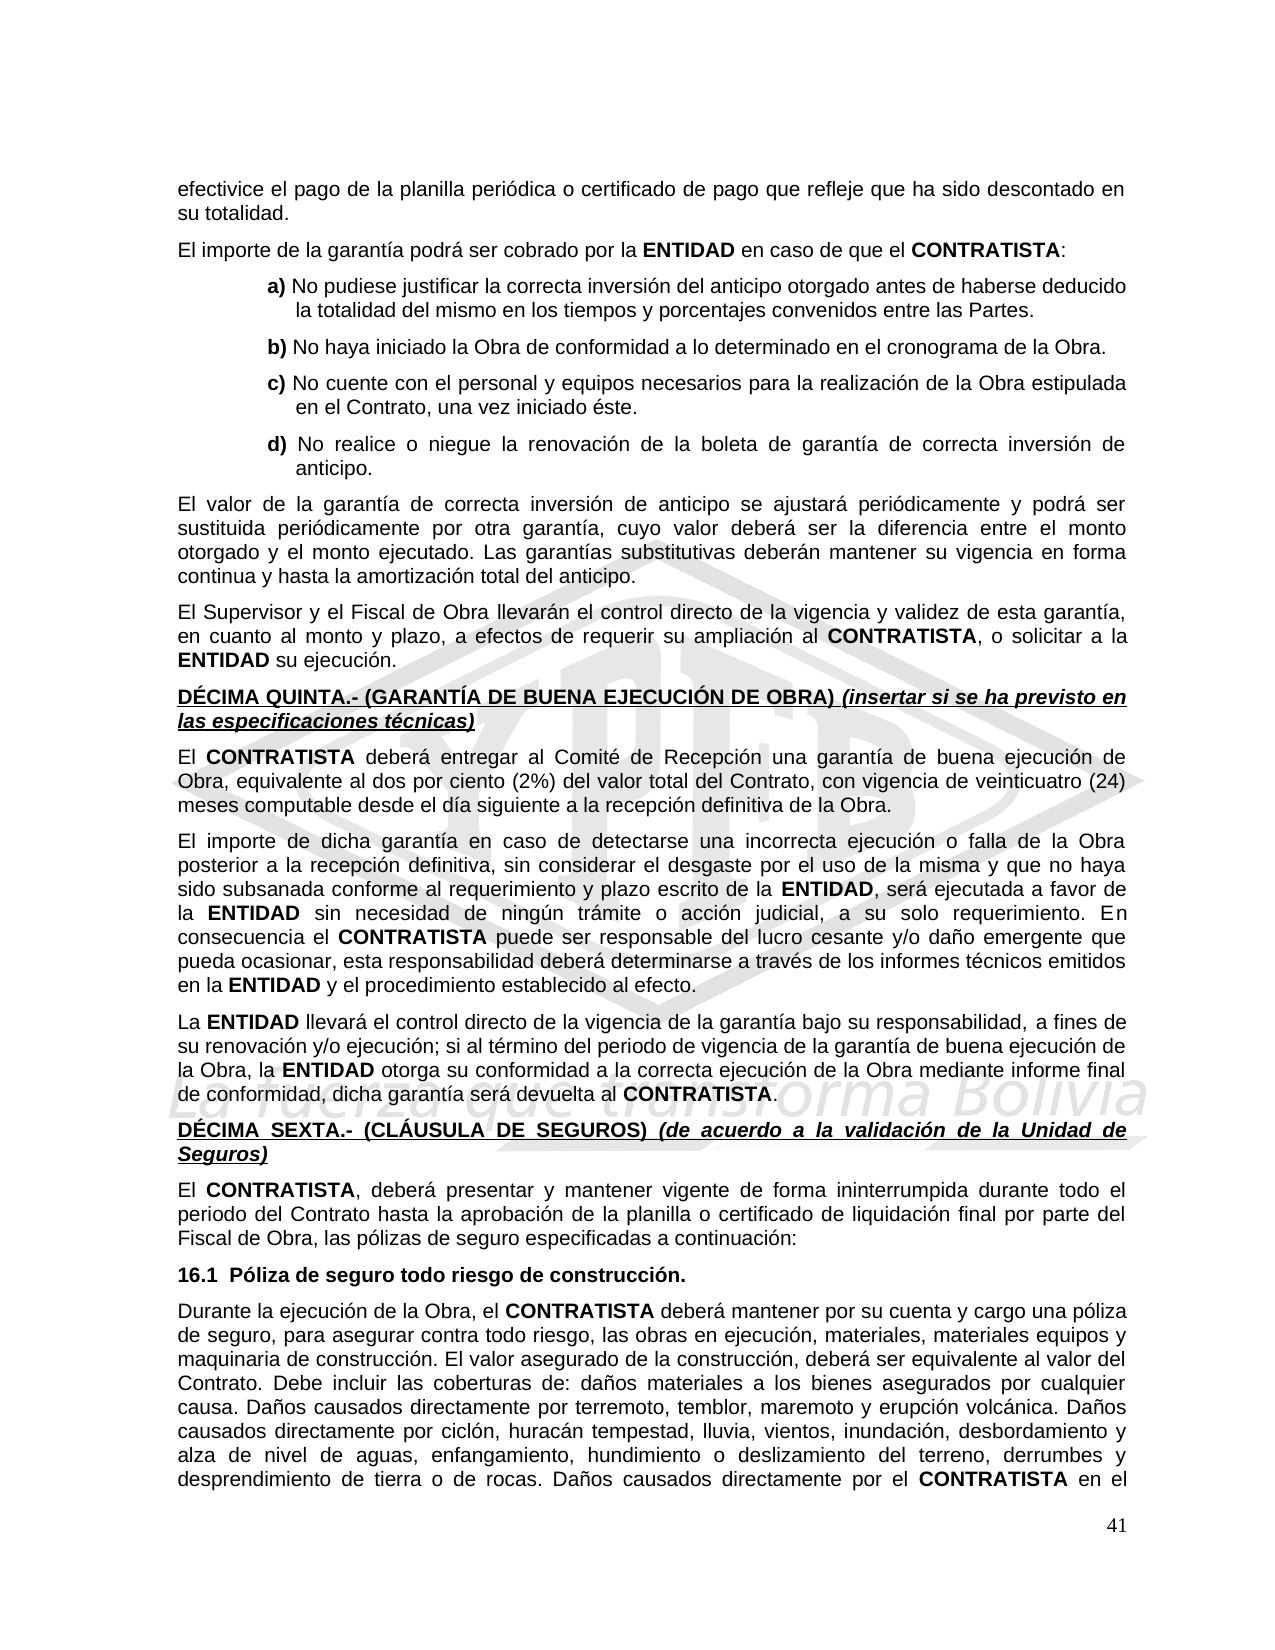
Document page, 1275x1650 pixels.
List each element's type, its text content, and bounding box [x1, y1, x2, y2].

text c) No cuente con el personal y equipos necesarios para la realización de la Obra estipulada en el Contrato, una vez iniciado éste. [267, 371, 1127, 419]
text El CONTRATISTA, deberá presentar y mantener vigente de forma ininterrumpida durante todo el periodo del Contrato hasta la aprobación de la planilla o certificado de liquidación final por parte del Fiscal de Obra, las pólizas de seguro especificadas a continuación: [177, 1178, 1127, 1250]
text b) No haya iniciado la Obra de conformidad a lo determinado en el cronograma de la Obra. [267, 334, 1127, 358]
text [177, 177, 1127, 225]
text El CONTRATISTA deberá entregar al Comité de Recepción una garantía de buena ejecución de Obra, equivalente al dos por ciento (2%) del valor total del Contrato, con vigencia de veinticuatro (24) meses computable desde el día siguiente a la recepción definitiva de la Obra. [177, 745, 1127, 817]
text El importe de dicha garantía en caso de detectarse una incorrecta ejecución o falla de la Obra posterior a la recepción definitiva, sin considerar el desgaste por el uso de la misma y que no haya sido subsanada conforme al requerimiento y plazo escrito de la ENTIDAD, será ejecutada a favor de la ENTIDAD sin necesidad de ningún trámite o acción judicial, a su solo requerimiento. En consecuencia el CONTRATISTA puede ser responsable del lucro cesante y/o daño emergente que pueda ocasionar, esta responsabilidad deberá determinarse a través de los informes técnicos emitidos en la ENTIDAD y el procedimiento establecido al efecto. [177, 829, 1127, 997]
text DÉCIMA QUINTA.- (GARANTÍA DE BUENA EJECUCIÓN DE OBRA) (insertar si se ha previsto en las especificaciones técnicas) [177, 707, 1127, 732]
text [177, 1299, 1127, 1491]
text La ENTIDAD llevará el control directo de la vigencia de la garantía bajo su responsabilidad, a fines de su renovación y/o ejecución; si al término del periodo de vigencia de la garantía de buena ejecución de la Obra, la ENTIDAD otorga su conformidad a la correcta ejecución de la Obra mediante informe final de conformidad, dicha garantía será devuelta al CONTRATISTA. [177, 1009, 1127, 1105]
text El valor de la garantía de correcta inversión de anticipo se ajustará periódicamente y podrá ser sustituida periódicamente por otra garantía, cuyo valor deberá ser la diferencia entre el monto otorgado y el monto ejecutado. Las garantías substitutivas deberán mantener su vigencia en forma continua y hasta la amortización total del anticipo. [177, 492, 1127, 588]
text 16.1 Póliza de seguro todo riesgo de construcción. [177, 1263, 1127, 1287]
text El importe de la garantía podrá ser cobrado por la ENTIDAD en caso de que el CONTRATISTA: [177, 238, 1127, 262]
text El Supervisor y el Fiscal de Obra llevarán el control directo de la vigencia y validez de esta garantía, en cuanto al monto y plazo, a efectos de requerir su ampliación al CONTRATISTA, o solicitar a la ENTIDAD su ejecución. [177, 600, 1127, 672]
text a) No pudiese justificar la correcta inversión del anticipo otorgado antes de haberse deducido la totalidad del mismo en los tiempos y porcentajes convenidos entre las Partes. [267, 274, 1127, 322]
text DÉCIMA SEXTA.- (CLÁUSULA DE SEGUROS) (de acuerdo a la validación de la Unidad de Seguros) [177, 1118, 1127, 1139]
text DÉCIMA SEXTA.- (CLÁUSULA DE SEGUROS) (de acuerdo a la validación de la Unidad de Seguros) [177, 1140, 1127, 1166]
text d) No realice o niegue la renovación de la boleta de garantía de correcta inversión de anticipo. [267, 431, 1127, 479]
text DÉCIMA QUINTA.- (GARANTÍA DE BUENA EJECUCIÓN DE OBRA) (insertar si se ha previsto en las especificaciones técnicas) [177, 684, 1127, 706]
